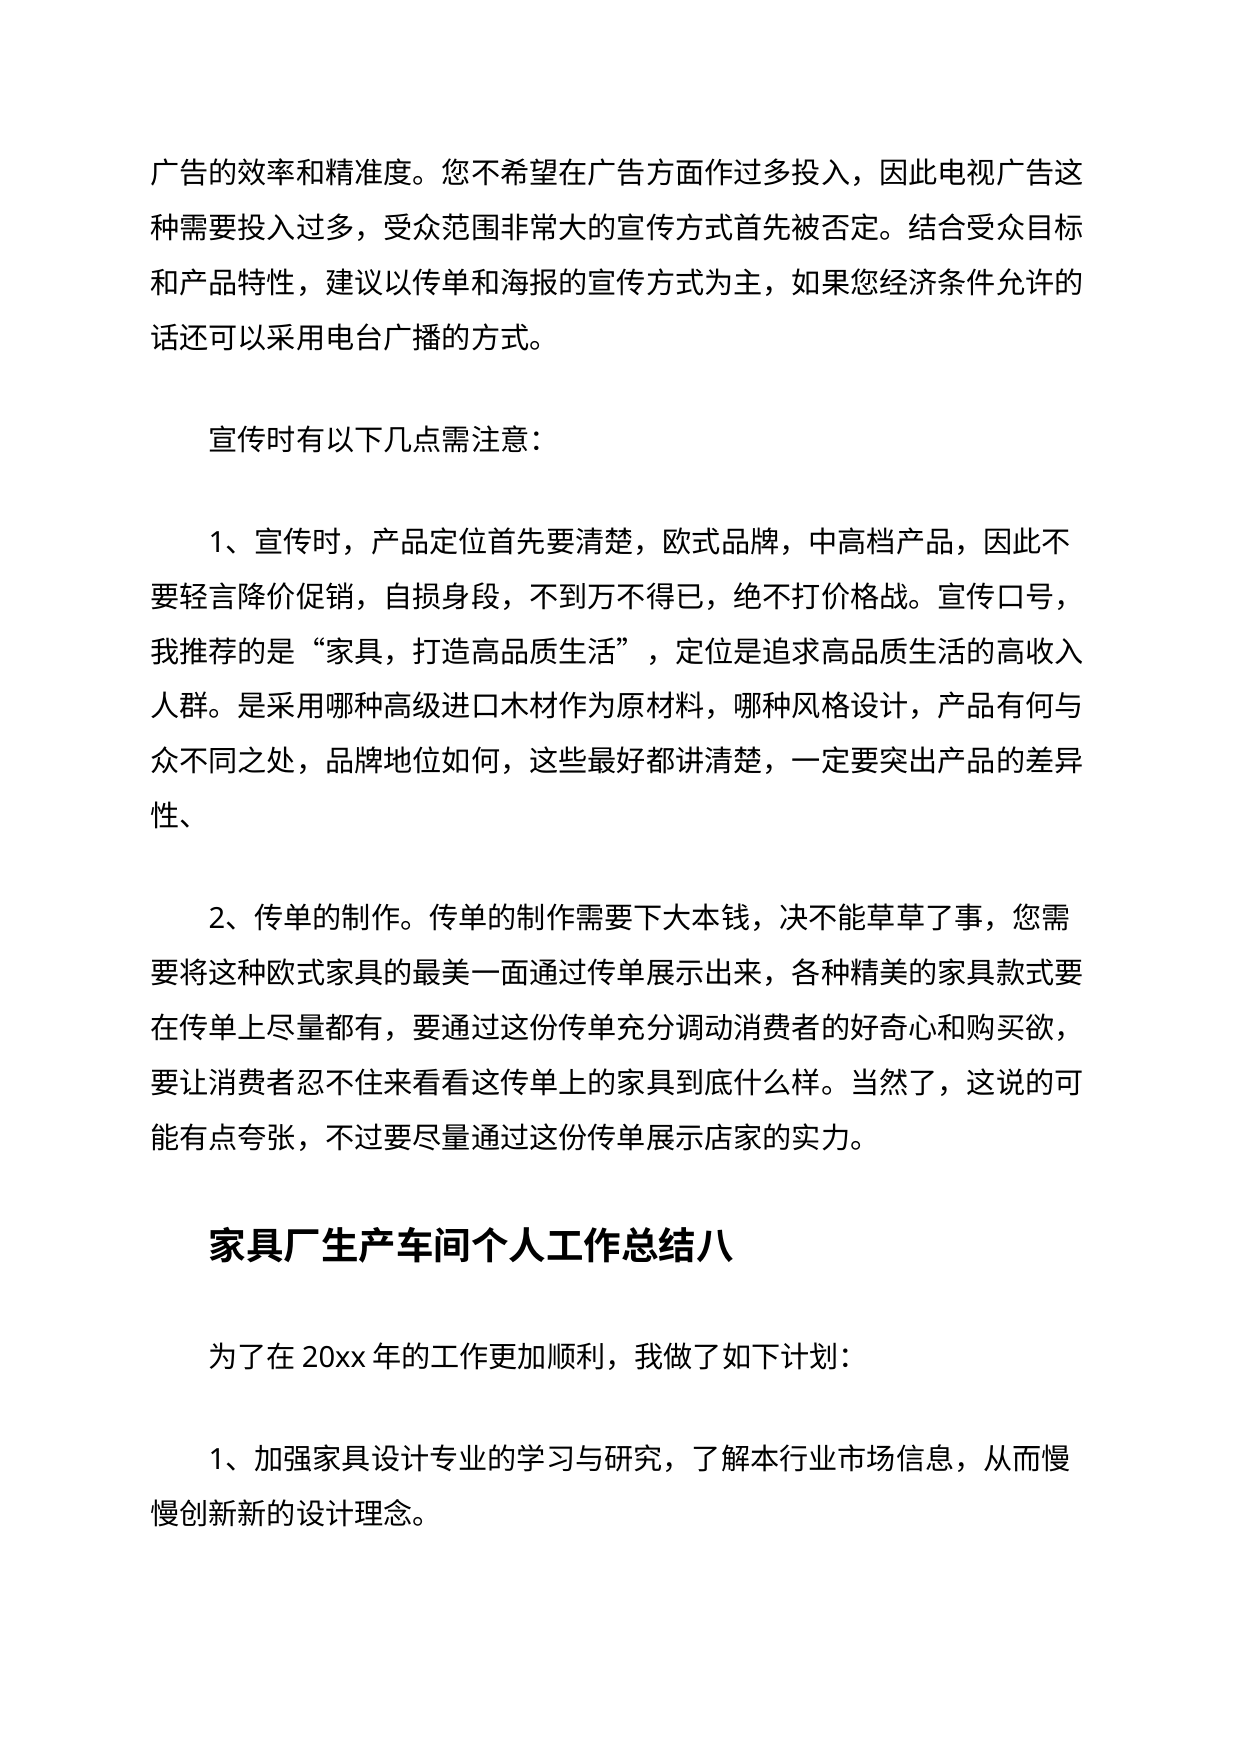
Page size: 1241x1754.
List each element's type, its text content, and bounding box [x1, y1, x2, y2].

text 为了在20xx年的工作更加顺利，我做了如下计划： [150, 1333, 1090, 1376]
text 家具厂生产车间个人工作总结八 [150, 1216, 1090, 1270]
text 1、宣传时，产品定位首先要清楚，欧式品牌，中高档产品，因此不要轻言降价促销，自损身段，不到万不得已，绝不打价格战。宣传口号，我推荐的是“家具，打造高品质生活”，定位是追求高品质生活的高收入人群。是采用哪种高级进口木材作为原材料，哪种风格设计，产品有何与众不同之处，品牌地位如何，这些最好都讲清楚，一定要突出产品的差异性、 [150, 518, 1090, 835]
text 1、加强家具设计专业的学习与研究，了解本行业市场信息，从而慢慢创新新的设计理念。 [150, 1435, 1090, 1533]
text 宣传时有以下几点需注意： [150, 416, 1090, 459]
text 2、传单的制作。传单的制作需要下大本钱，决不能草草了事，您需要将这种欧式家具的最美一面通过传单展示出来，各种精美的家具款式要在传单上尽量都有，要通过这份传单充分调动消费者的好奇心和购买欲，要让消费者忍不住来看看这传单上的家具到底什么样。当然了，这说的可能有点夸张，不过要尽量通过这份传单展示店家的实力。 [150, 894, 1090, 1157]
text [150, 150, 1090, 357]
